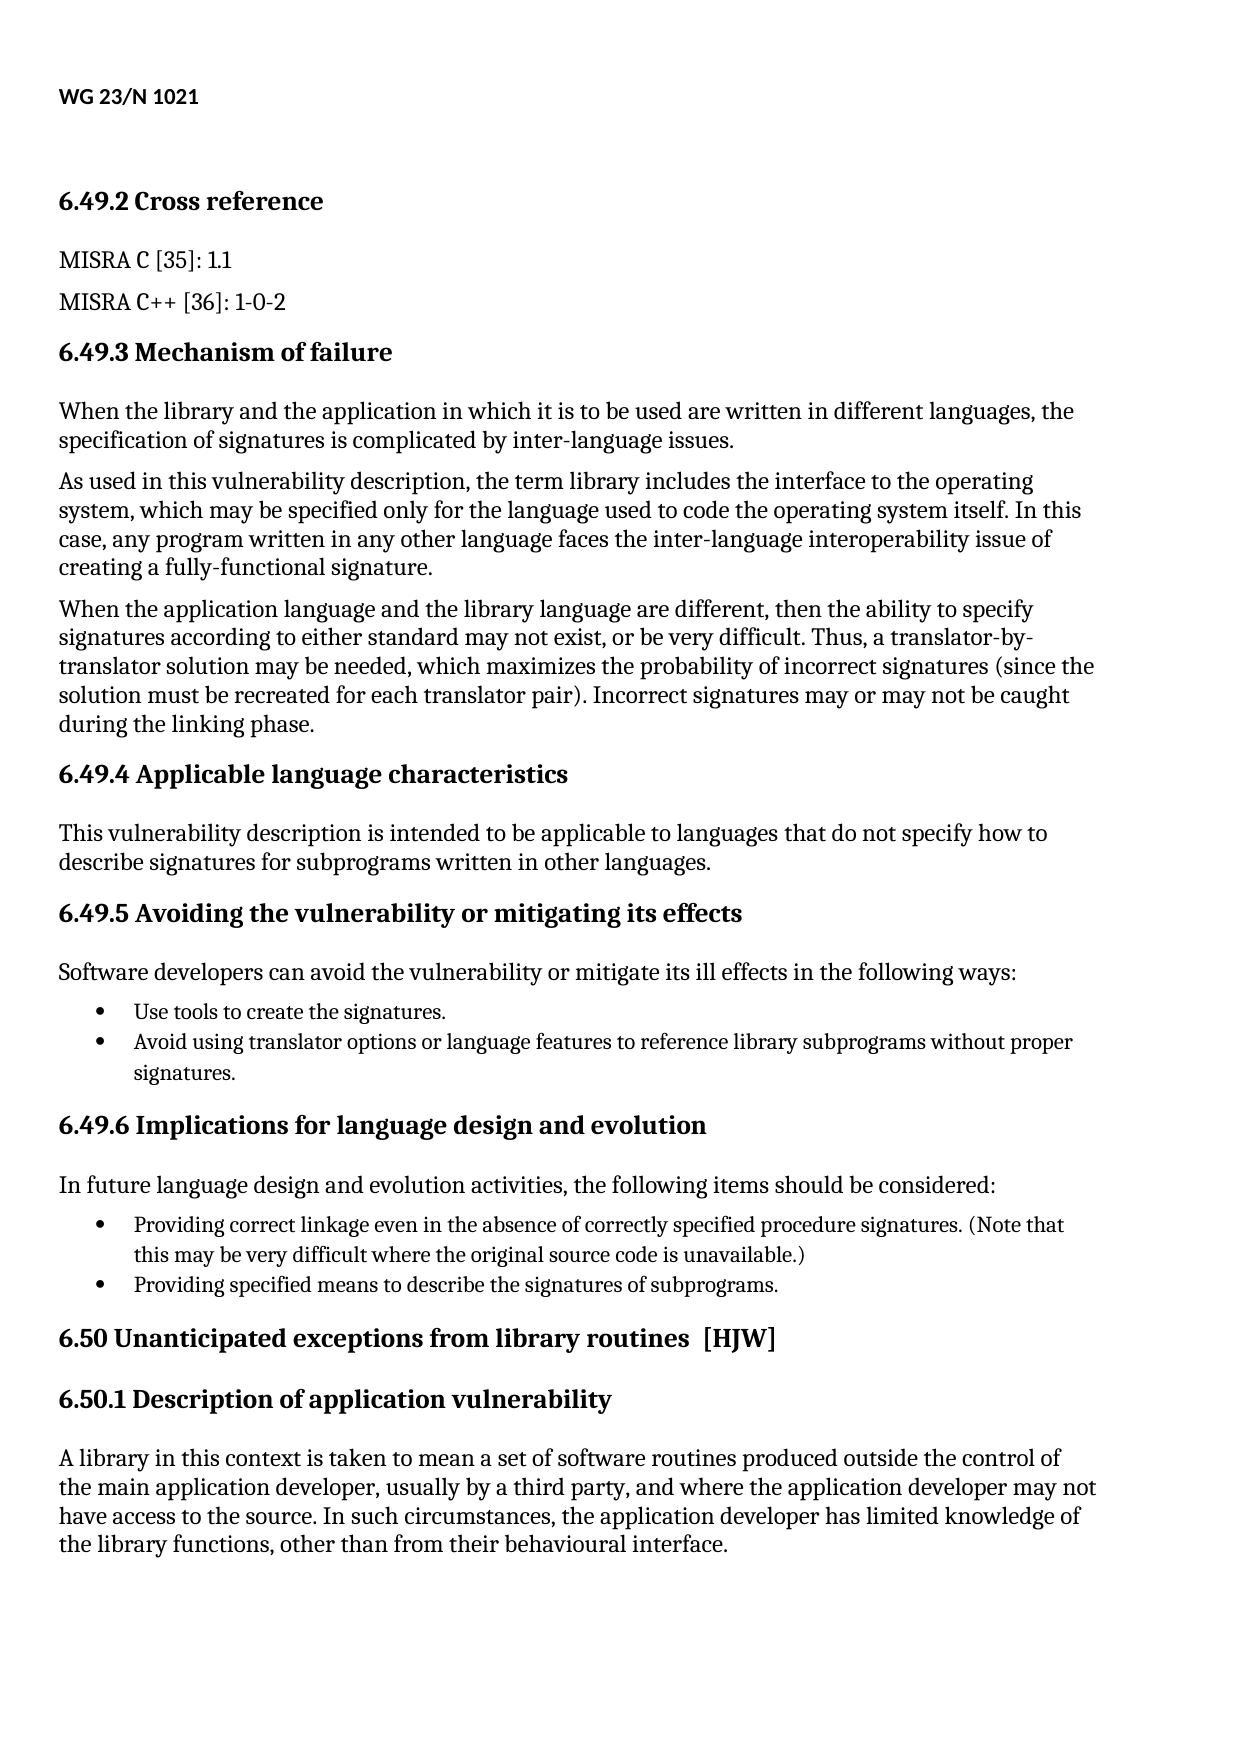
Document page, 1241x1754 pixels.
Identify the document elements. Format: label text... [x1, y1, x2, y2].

subtitle 6.49.6 Implications for language design and evolution [58, 1110, 1099, 1142]
subtitle 6.49.2 Cross reference [58, 186, 1099, 217]
text As used in this vulnerability description, the term library includes the interface to the operating system, which may be specified only for the language used to code the operating system itself. In this case, any program written in any other language faces the inter-language interoperability issue of creating a fully-functional signature. [58, 467, 1099, 582]
text MISRA C++ [36]: 1-0-2 [58, 287, 1099, 316]
subtitle 6.49.3 Mechanism of failure [58, 337, 1099, 368]
text MISRA C [35]: 1.1 [58, 246, 1099, 275]
subtitle 6.49.5 Avoiding the vulnerability or mitigating its effects [58, 898, 1099, 929]
subtitle 6.50.1 Description of application vulnerability [58, 1384, 1099, 1415]
list Avoid using translator options or language features to reference library subprograms without proper signatures. [96, 1029, 1099, 1086]
text This vulnerability description is intended to be applicable to languages that do not specify how to describe signatures for subprograms written in other languages. [58, 819, 1099, 877]
subtitle 6.50 Unanticipated exceptions from library routines [HJW] [58, 1323, 1099, 1354]
text Software developers can avoid the vulnerability or mitigate its ill effects in the following ways: [58, 958, 1099, 986]
list Providing correct linkage even in the absence of correctly specified procedure signatures. (Note that this may be very difficult where the original source code is unavailable.) [96, 1212, 1099, 1268]
subtitle 6.49.4 Applicable language characteristics [58, 759, 1099, 790]
text When the library and the application in which it is to be used are written in different languages, the specification of signatures is complicated by inter-language issues. [58, 397, 1099, 454]
list Use tools to create the signatures. [96, 999, 1099, 1025]
text A library in this context is taken to mean a set of software routines produced outside the control of the main application developer, usually by a third party, and where the application developer may not have access to the source. In such circumstances, the application developer has limited knowledge of the library functions, other than from their behavioural interface. [58, 1444, 1099, 1559]
list Providing specified means to describe the signatures of subprograms. [96, 1272, 1099, 1298]
text In future language design and evolution activities, the following items should be considered: [58, 1171, 1099, 1199]
text When the application language and the library language are different, then the ability to specify signatures according to either standard may not exist, or be very difficult. Thus, a translator-by-translator solution may be needed, which maximizes the probability of incorrect signatures (since the solution must be recreated for each translator pair). Incorrect signatures may or may not be caught during the linking phase. [58, 594, 1099, 738]
